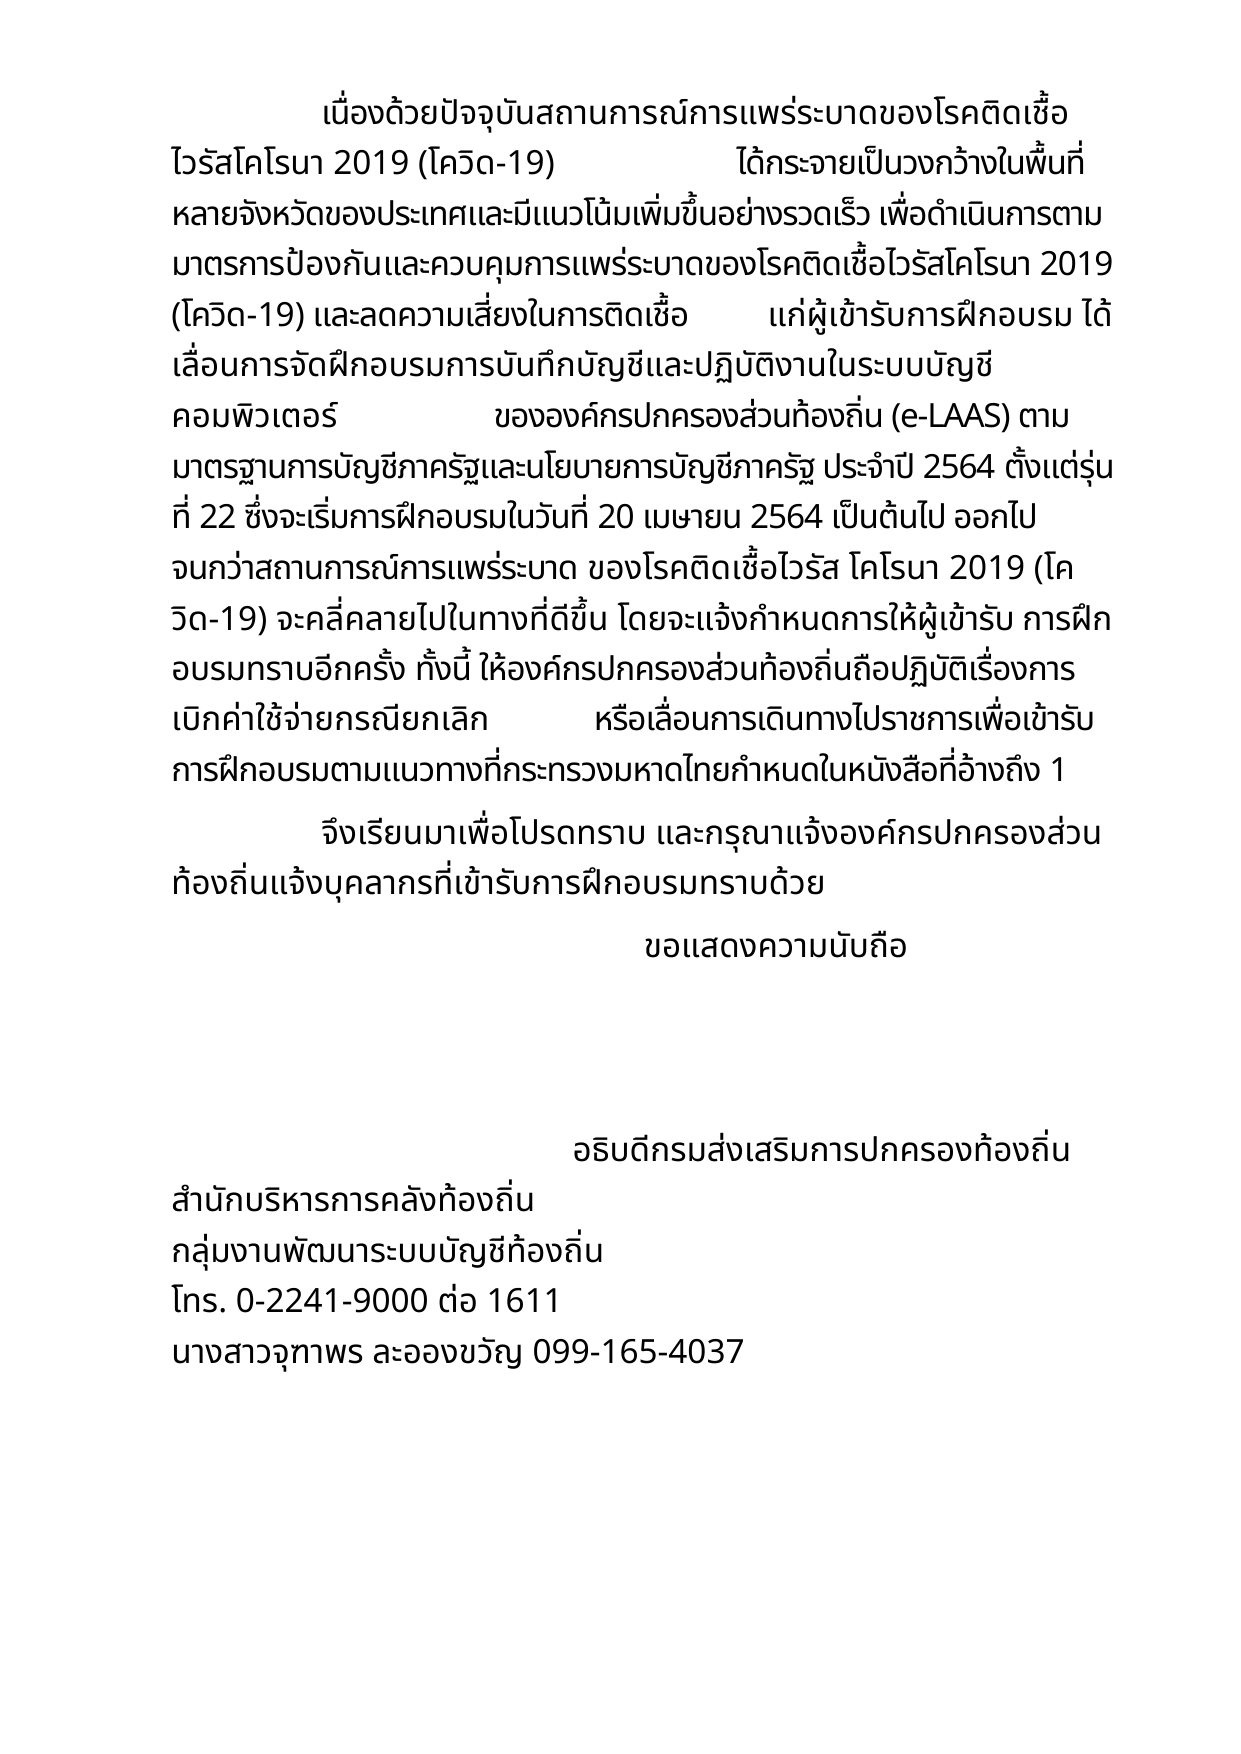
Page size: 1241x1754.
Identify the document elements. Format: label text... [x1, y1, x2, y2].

text เนื่องด้วยปัจจุบันสถานการณ์การแพร่ระบาดของโรคติดเชื้อไวรัสโคโรนา 2019 (โควิด-19) ได้กระจายเป็นวงกว้างในพื้นที่หลายจังหวัดของประเทศและมีแนวโน้มเพิ่มขึ้นอย่างรวดเร็ว เพื่อดำเนินการตามมาตรการป้องกันและควบคุมการแพร่ระบาดของโรคติดเชื้อไวรัสโคโรนา 2019 (โควิด-19) และลดความเสี่ยงในการติดเชื้อ แก่ผู้เข้ารับการฝึกอบรม ได้เลื่อนการจัดฝึกอบรมการบันทึกบัญชีและปฏิบัติงานในระบบบัญชีคอมพิวเตอร์ ขององค์กรปกครองส่วนท้องถิ่น (e-LAAS) ตามมาตรฐานการบัญชีภาครัฐและนโยบายการบัญชีภาครัฐ ประจำปี 2564 ตั้งแต่รุ่นที่ 22 ซึ่งจะเริ่มการฝึกอบรมในวันที่ 20 เมษายน 2564 เป็นต้นไป ออกไปจนกว่าสถานการณ์การแพร่ระบาด ของโรคติดเชื้อไวรัส โคโรนา 2019 (โควิด-19) จะคลี่คลายไปในทางที่ดีขึ้น โดยจะแจ้งกำหนดการให้ผู้เข้ารับ การฝึกอบรมทราบอีกครั้ง ทั้งนี้ ให้องค์กรปกครองส่วนท้องถิ่นถือปฏิบัติเรื่องการเบิกค่าใช้จ่ายกรณียกเลิก หรือเลื่อนการเดินทางไปราชการเพื่อเข้ารับการฝึกอบรมตามแนวทางที่กระทรวงมหาดไทยกำหนดในหนังสือที่อ้างถึง 1 [171, 89, 1116, 796]
text สำนักบริหารการคลังท้องถิ่น [171, 1176, 1116, 1227]
text ขอแสดงความนับถือ [171, 922, 1117, 973]
text จึงเรียนมาเพื่อโปรดทราบ และกรุณาแจ้งองค์กรปกครองส่วนท้องถิ่นแจ้งบุคลากรที่เข้ารับการฝึกอบรมทราบด้วย [171, 809, 1117, 910]
text นางสาวจุฑาพร ละอองขวัญ 099-165-4037 [171, 1328, 1116, 1378]
text กลุ่มงานพัฒนาระบบบัญชีท้องถิ่น [171, 1227, 941, 1277]
text โทร. 0-2241-9000 ต่อ 1611 [171, 1277, 941, 1328]
text อธิบดีกรมส่งเสริมการปกครองท้องถิ่น [171, 1126, 1116, 1176]
